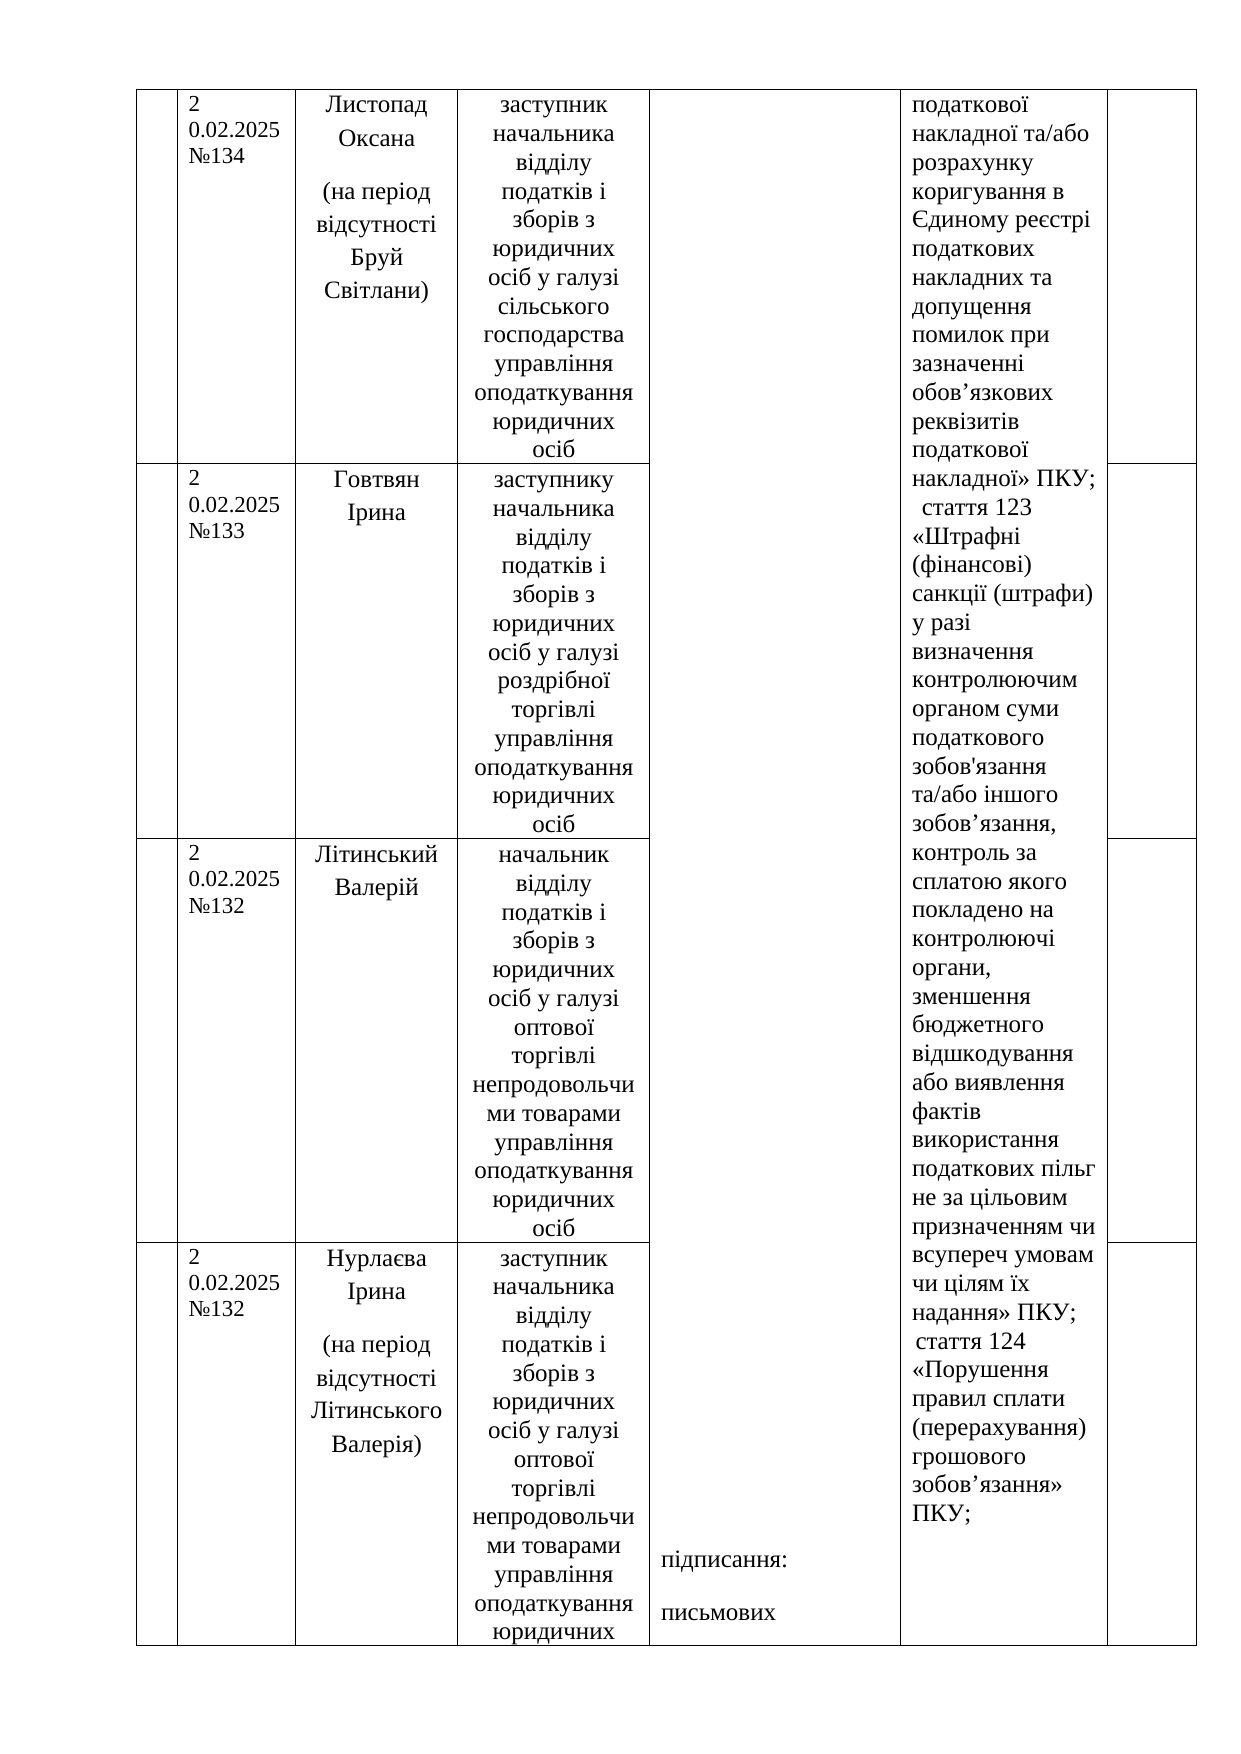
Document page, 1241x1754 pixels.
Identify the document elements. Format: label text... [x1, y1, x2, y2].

table_cell 20.02.2025 №132 [178, 1243, 295, 1645]
table_cell [1108, 1243, 1196, 1645]
table_cell 20.02.2025 №134 [178, 90, 295, 463]
table_cell заступнику начальника відділу податків і зборів з юридичних осіб у галузі роздрібної торгівлі управління оподаткування юридичних осіб [458, 464, 649, 838]
table_cell Літинський Валерій [296, 839, 457, 1242]
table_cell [458, 1243, 649, 1645]
table_cell [1108, 839, 1196, 1242]
table_cell [137, 1243, 177, 1645]
table_cell [1108, 464, 1196, 838]
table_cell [296, 1243, 457, 1645]
table_cell Говтвян Ірина [296, 464, 457, 838]
table_cell Листопад Оксана (на період відсутності Бруй Світлани) [296, 90, 457, 463]
table_cell 20.02.2025 №133 [178, 464, 295, 838]
table_cell [137, 464, 177, 838]
table_cell [137, 90, 177, 463]
table_cell [1108, 90, 1196, 463]
table_cell [137, 839, 177, 1242]
table_cell 20.02.2025 №132 [178, 839, 295, 1242]
table_cell заступник начальника відділу податків і зборів з юридичних осіб у галузі сільського господарства управління оподаткування юридичних осіб [458, 90, 649, 463]
table_cell начальник відділу податків і зборів з юридичних осіб у галузі оптової торгівлі непродовольчими товарами управління оподаткування юридичних осіб [458, 839, 649, 1242]
